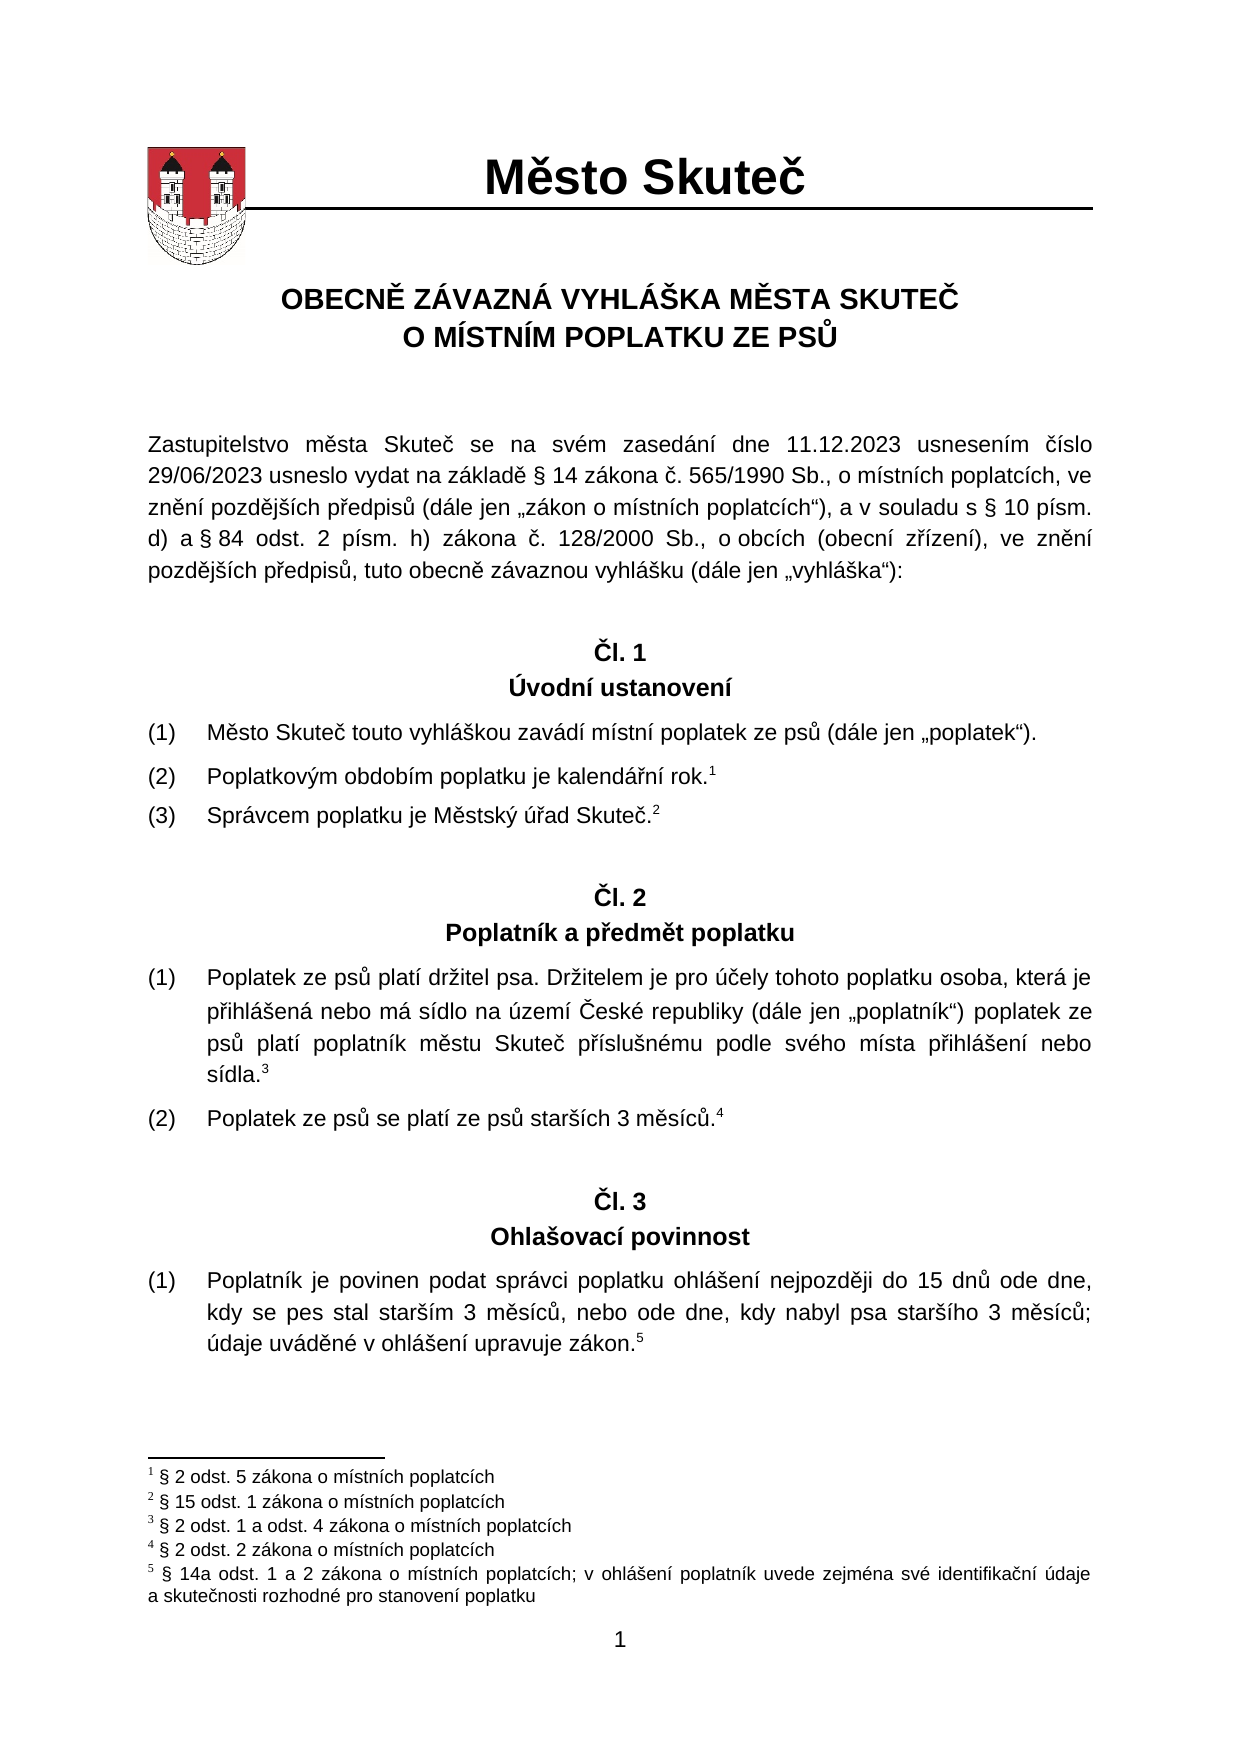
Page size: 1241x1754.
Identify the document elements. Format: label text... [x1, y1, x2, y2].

text Čl. 2 [148, 883, 1093, 912]
text Zastupitelstvo města Skuteč se na svém zasedání dne 11.12.2023 usnesením číslo 29/06/2023 usneslo vydat na základě § 14 zákona č. 565/1990 Sb., o místních poplatcích, ve znění pozdějších předpisů (dále jen „zákon o místních poplatcích“), a v souladu s § 10 písm. d) a § 84 odst. 2 písm. h) zákona č. 128/2000 Sb., o obcích (obecní zřízení), ve znění pozdějších předpisů, tuto obecně závaznou vyhlášku (dále jen „vyhláška“): [148, 431, 1093, 583]
text Čl. 3 [148, 1187, 1093, 1216]
text Čl. 1 [148, 638, 1093, 667]
list Poplatek ze psů se platí ze psů starších 3 měsíců. [148, 1105, 1093, 1132]
picture [147, 147, 246, 265]
list Poplatek ze psů platí držitel psa. Držitelem je pro účely tohoto poplatku osoba, která je přihlášená nebo má sídlo na území České republiky (dále jen „poplatník“) poplatek ze psů platí poplatník městu Skuteč příslušnému podle svého místa přihlášení nebo sídla. [148, 964, 1093, 1088]
text O MÍSTNÍM POPLATKU ZE PSŮ [148, 320, 1093, 354]
list Poplatkovým obdobím poplatku je kalendářní rok. [148, 763, 1093, 789]
text Město Skuteč [246, 148, 1093, 207]
text Poplatník a předmět poplatku [148, 918, 1093, 947]
list Správcem poplatku je Městský úřad Skuteč. [148, 802, 1093, 828]
text Ohlašovací povinnost [148, 1222, 1093, 1251]
list Město Skuteč touto vyhláškou zavádí místní poplatek ze psů (dále jen „poplatek“). [148, 719, 1093, 745]
list Poplatník je povinen podat správci poplatku ohlášení nejpozději do 15 dnů ode dne, kdy se pes stal starším 3 měsíců, nebo ode dne, kdy nabyl psa staršího 3 měsíců; údaje uváděné v ohlášení upravuje zákon. [148, 1267, 1093, 1357]
text OBECNĚ ZÁVAZNÁ VYHLÁŠKA MĚSTA SKUTEČ [148, 282, 1093, 315]
text Úvodní ustanovení [148, 673, 1093, 702]
